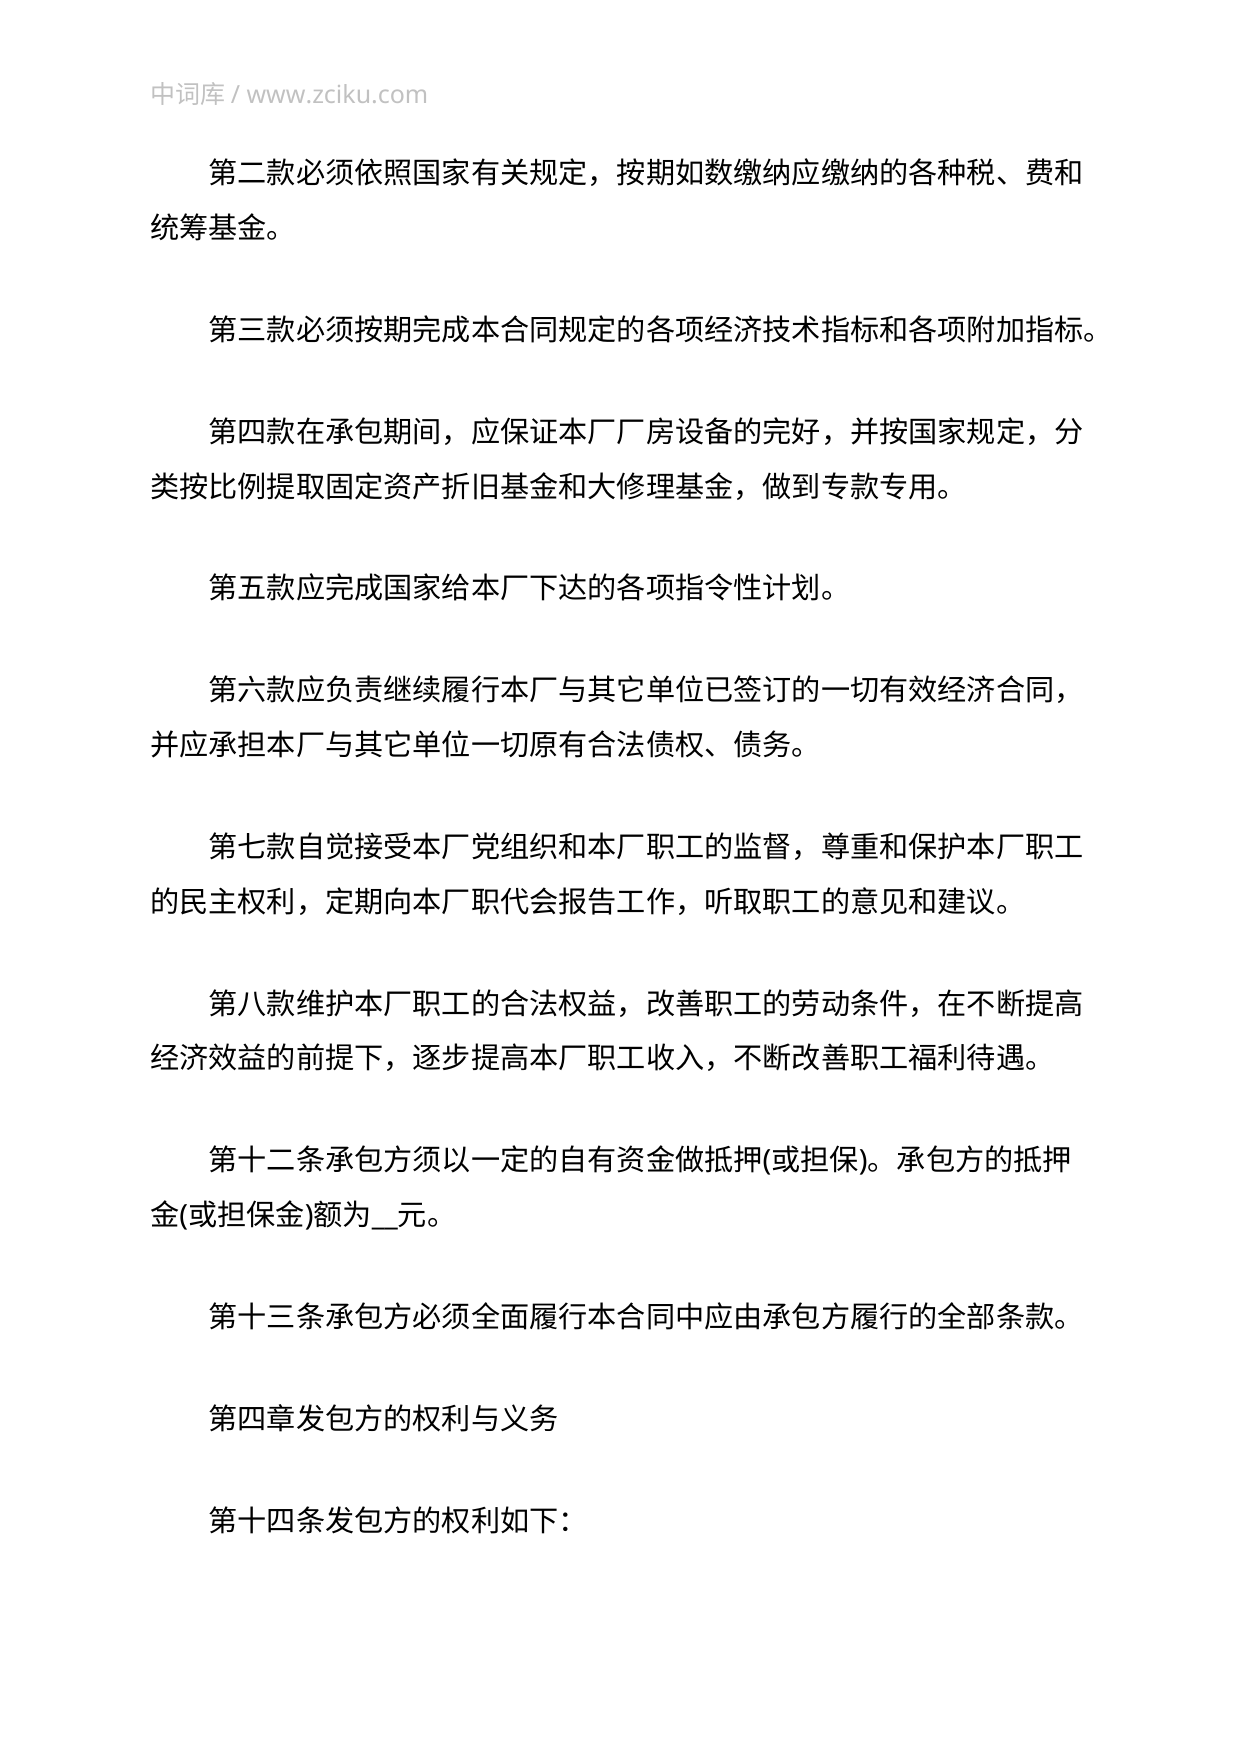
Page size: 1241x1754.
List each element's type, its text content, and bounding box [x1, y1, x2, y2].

text 第八款维护本厂职工的合法权益，改善职工的劳动条件，在不断提高经济效益的前提下，逐步提高本厂职工收入，不断改善职工福利待遇。 [150, 980, 1090, 1077]
text 第二款必须依照国家有关规定，按期如数缴纳应缴纳的各种税、费和统筹基金。 [150, 150, 1090, 247]
text 第十二条承包方须以一定的自有资金做抵押(或担保)。承包方的抵押金(或担保金)额为__元。 [150, 1137, 1090, 1234]
text 第十三条承包方必须全面履行本合同中应由承包方履行的全部条款。 [150, 1294, 1090, 1336]
text 第十四条发包方的权利如下： [150, 1497, 1090, 1540]
text 第五款应完成国家给本厂下达的各项指令性计划。 [150, 565, 1090, 607]
text 第六款应负责继续履行本厂与其它单位已签订的一切有效经济合同，并应承担本厂与其它单位一切原有合法债权、债务。 [150, 667, 1090, 764]
text 第三款必须按期完成本合同规定的各项经济技术指标和各项附加指标。 [150, 307, 1090, 349]
text 第四款在承包期间，应保证本厂厂房设备的完好，并按国家规定，分类按比例提取固定资产折旧基金和大修理基金，做到专款专用。 [150, 408, 1090, 506]
text 第四章发包方的权利与义务 [150, 1396, 1090, 1438]
text 第七款自觉接受本厂党组织和本厂职工的监督，尊重和保护本厂职工的民主权利，定期向本厂职代会报告工作，听取职工的意见和建议。 [150, 823, 1090, 921]
